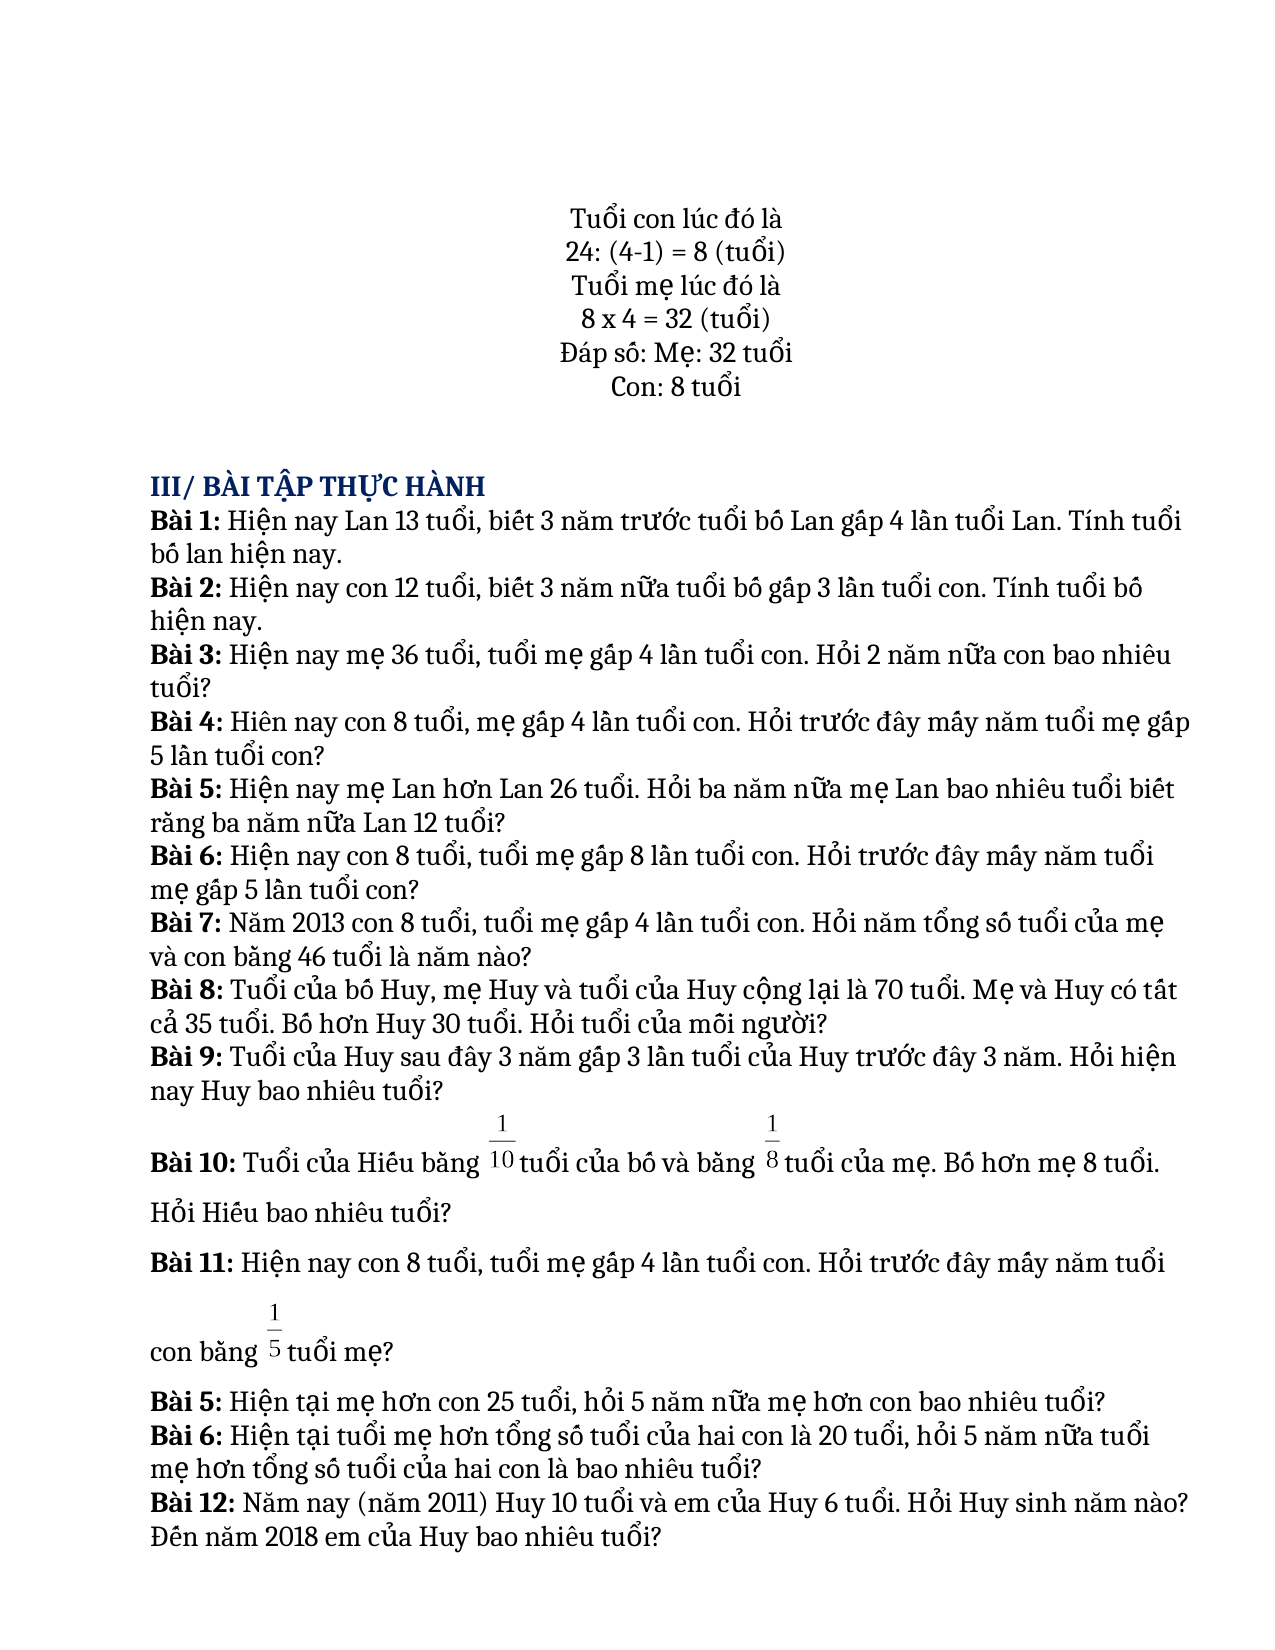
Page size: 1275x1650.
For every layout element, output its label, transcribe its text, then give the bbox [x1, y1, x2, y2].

text 24: (4-1) = 8 (tuổi) [150, 236, 1196, 269]
text Bài 9: Tuổi của Huy sau đây 3 năm gấp 3 lần tuổi của Huy trước đây 3 năm. Hỏi hiện nay Huy bao nhiêu tuổi? [150, 1041, 1196, 1108]
text Bài 2: Hiện nay con 12 tuổi, biết 3 năm nữa tuổi bố gấp 3 lần tuổi con. Tính tuổi bố hiện nay. [150, 571, 1196, 638]
text Tuổi con lúc đó là [150, 202, 1196, 236]
text Bài 6: Hiện tại tuổi mẹ hơn tổng số tuổi của hai con là 20 tuổi, hỏi 5 năm nữa tuổi mẹ hơn tổng số tuổi của hai con là bao nhiêu tuổi? [150, 1419, 1196, 1486]
text Bài 8: Tuổi của bố Huy, mẹ Huy và tuổi của Huy cộng lại là 70 tuổi. Mẹ và Huy có tất cả 35 tuổi. Bố hơn Huy 30 tuổi. Hỏi tuổi của mỗi người? [150, 973, 1196, 1041]
text Bài 10: Tuổi của Hiếu bằng tuổi của bố và bằng tuổi của mẹ. Bố hơn mẹ 8 tuổi. Hỏi Hiếu bao nhiêu tuổi? [150, 1108, 1196, 1230]
text III/ BÀI TẬP THỰC HÀNH [150, 470, 1196, 504]
text 8 x 4 = 32 (tuổi) [150, 303, 1196, 336]
text Tuổi mẹ lúc đó là [150, 269, 1196, 303]
text Bài 11: Hiện nay con 8 tuổi, tuổi mẹ gấp 4 lần tuổi con. Hỏi trước đây mấy năm tuổi con bằng tuổi mẹ? [150, 1247, 1196, 1369]
text Đáp số: Mẹ: 32 tuổi [150, 336, 1196, 370]
text Bài 5: Hiện tại mẹ hơn con 25 tuổi, hỏi 5 năm nữa mẹ hơn con bao nhiêu tuổi? [150, 1386, 1196, 1419]
text Con: 8 tuổi [150, 370, 1196, 403]
text Bài 1: Hiện nay Lan 13 tuổi, biết 3 năm trước tuổi bố Lan gấp 4 lần tuổi Lan. Tính tuổi bố lan hiện nay. [150, 504, 1196, 571]
text Bài 7: Năm 2013 con 8 tuổi, tuổi mẹ gấp 4 lần tuổi con. Hỏi năm tổng số tuổi của mẹ và con bằng 46 tuổi là năm nào? [150, 906, 1196, 973]
text Bài 4: Hiên nay con 8 tuổi, mẹ gấp 4 lần tuổi con. Hỏi trước đây mấy năm tuổi mẹ gấp 5 lần tuổi con? [150, 705, 1196, 772]
text Bài 3: Hiện nay mẹ 36 tuổi, tuổi mẹ gấp 4 lần tuổi con. Hỏi 2 năm nữa con bao nhiêu tuổi? [150, 638, 1196, 705]
text Bài 12: Năm nay (năm 2011) Huy 10 tuổi và em của Huy 6 tuổi. Hỏi Huy sinh năm nào? Đến năm 2018 em của Huy bao nhiêu tuổi? [150, 1486, 1196, 1553]
text Bài 5: Hiện nay mẹ Lan hơn Lan 26 tuổi. Hỏi ba năm nữa mẹ Lan bao nhiêu tuổi biết rằng ba năm nữa Lan 12 tuổi? Bài 6: Hiện nay con 8 tuổi, tuổi mẹ gấp 8 lần tuổi con. Hỏi trước đây mấy năm tuổi mẹ gấp 5 lần tuổi con? [150, 772, 1196, 906]
